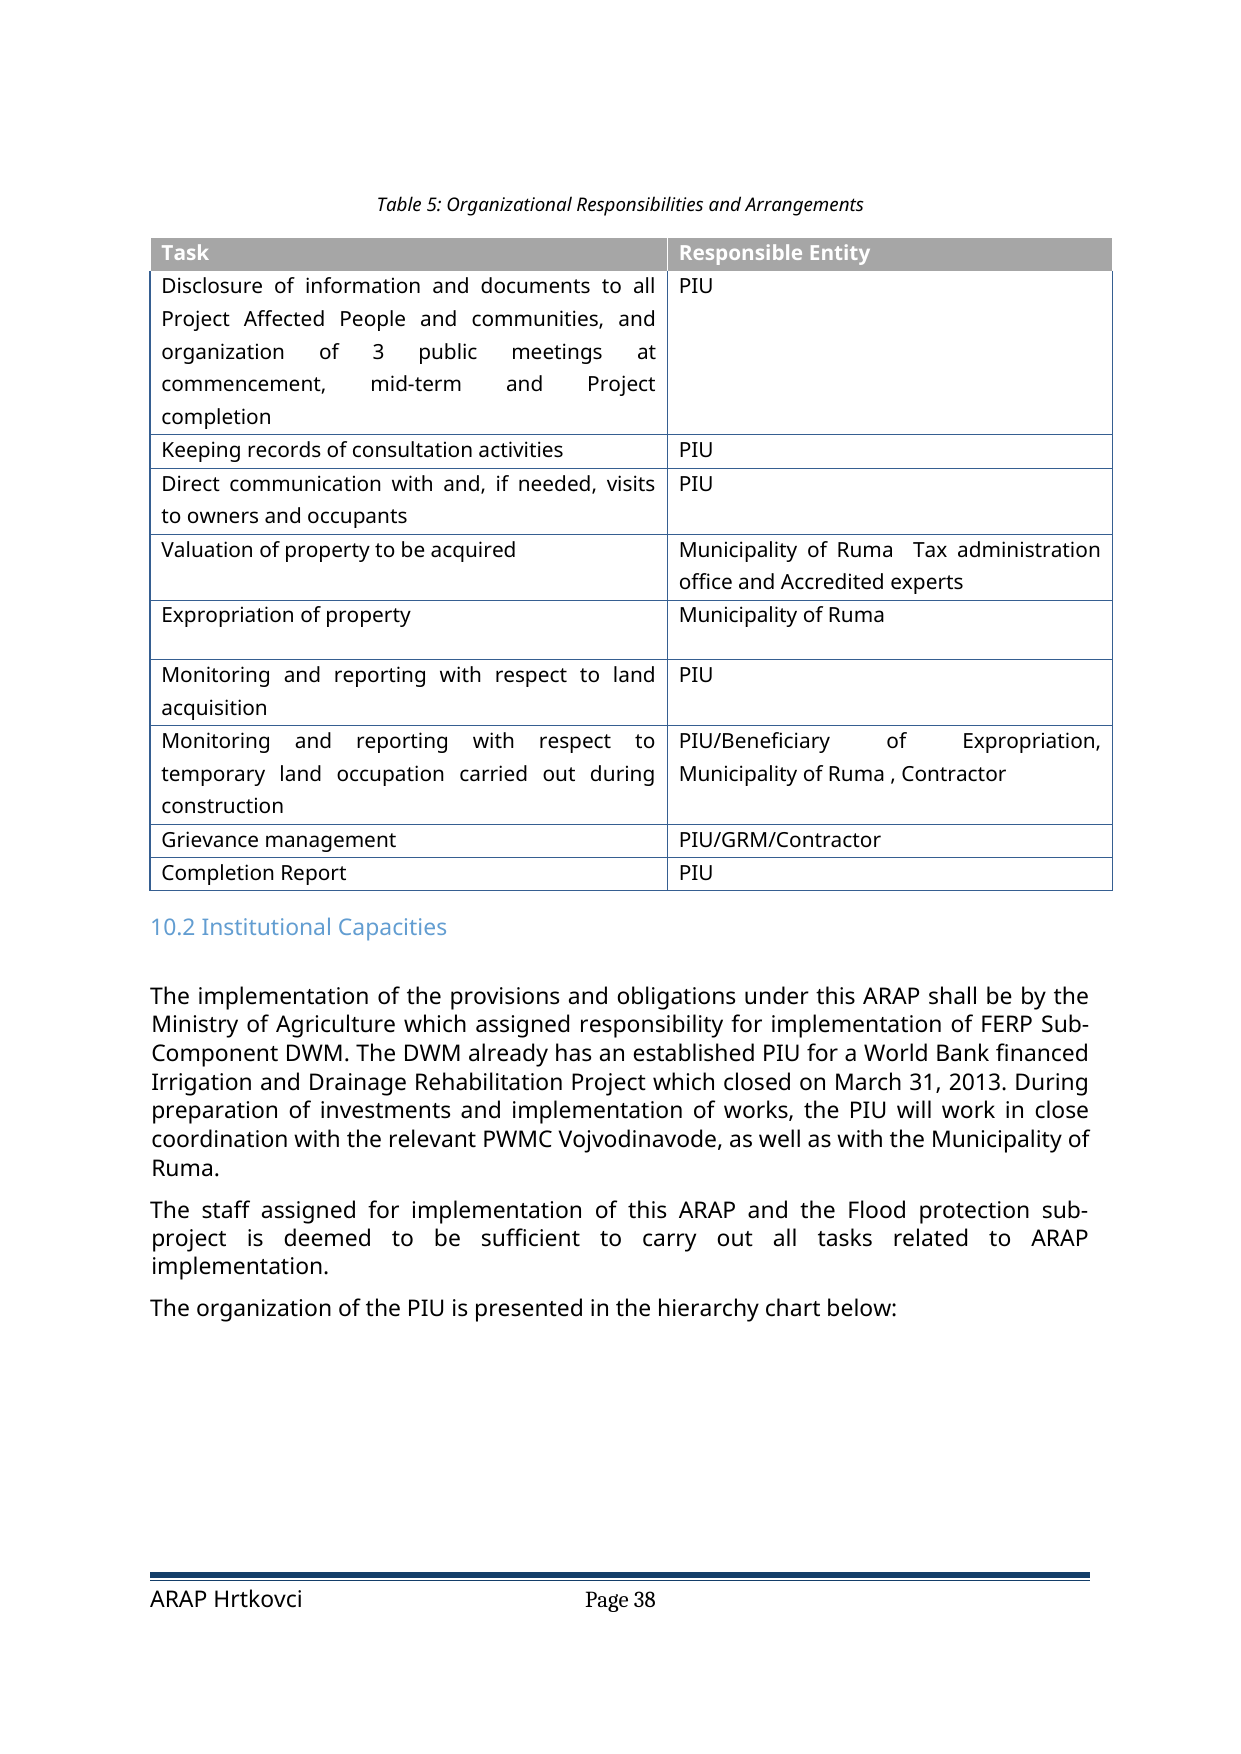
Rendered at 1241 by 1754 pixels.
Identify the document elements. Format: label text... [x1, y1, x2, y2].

table_cell Disclosure of information and documents to all Project Affected People and communities, and organization of 3 public meetings at commencement, mid-term and Project completion [151, 272, 667, 434]
table_cell Direct communication with and, if needed, visits to owners and occupants [151, 469, 667, 534]
text The staff assigned for implementation of this ARAP and the Flood protection sub-project is deemed to be sufficient to carry out all tasks related to ARAP implementation. [150, 1195, 1090, 1282]
table_cell PIU/Beneficiary of Expropriation, Municipality of Ruma , Contractor [668, 726, 1112, 824]
table_cell Grievance management [151, 825, 667, 857]
table_cell Monitoring and reporting with respect to land acquisition [151, 660, 667, 725]
table_cell Keeping records of consultation activities [151, 435, 667, 468]
table_cell Municipality of Ruma Tax administration office and Accredited experts [668, 535, 1112, 599]
table_header Responsible Entity [668, 238, 1112, 271]
table_cell Municipality of Ruma [668, 601, 1112, 659]
table_cell PIU [668, 272, 1112, 434]
table_cell Expropriation of property [151, 601, 667, 659]
table_cell PIU [668, 660, 1112, 725]
subtitle 10.2 Institutional Capacities [150, 912, 1090, 941]
table_cell PIU [668, 858, 1112, 890]
table_cell PIU/GRM/Contractor [668, 825, 1112, 857]
table_header Task [151, 238, 667, 271]
table_cell Completion Report [151, 858, 667, 890]
table_cell PIU [668, 469, 1112, 534]
text The organization of the PIU is presented in the hierarchy chart below: [150, 1294, 1090, 1322]
text The implementation of the provisions and obligations under this ARAP shall be by the Ministry of Agriculture which assigned responsibility for implementation of FERP Sub-Component DWM. The DWM already has an established PIU for a World Bank financed Irrigation and Drainage Rehabilitation Project which closed on March 31, 2013. During preparation of investments and implementation of works, the PIU will work in close coordination with the relevant PWMC Vojvodinavode, as well as with the Municipality of Ruma. [150, 982, 1090, 1183]
table_cell PIU [668, 435, 1112, 468]
table_cell Monitoring and reporting with respect to temporary land occupation carried out during construction [151, 726, 667, 824]
table_cell Valuation of property to be acquired [151, 535, 667, 599]
